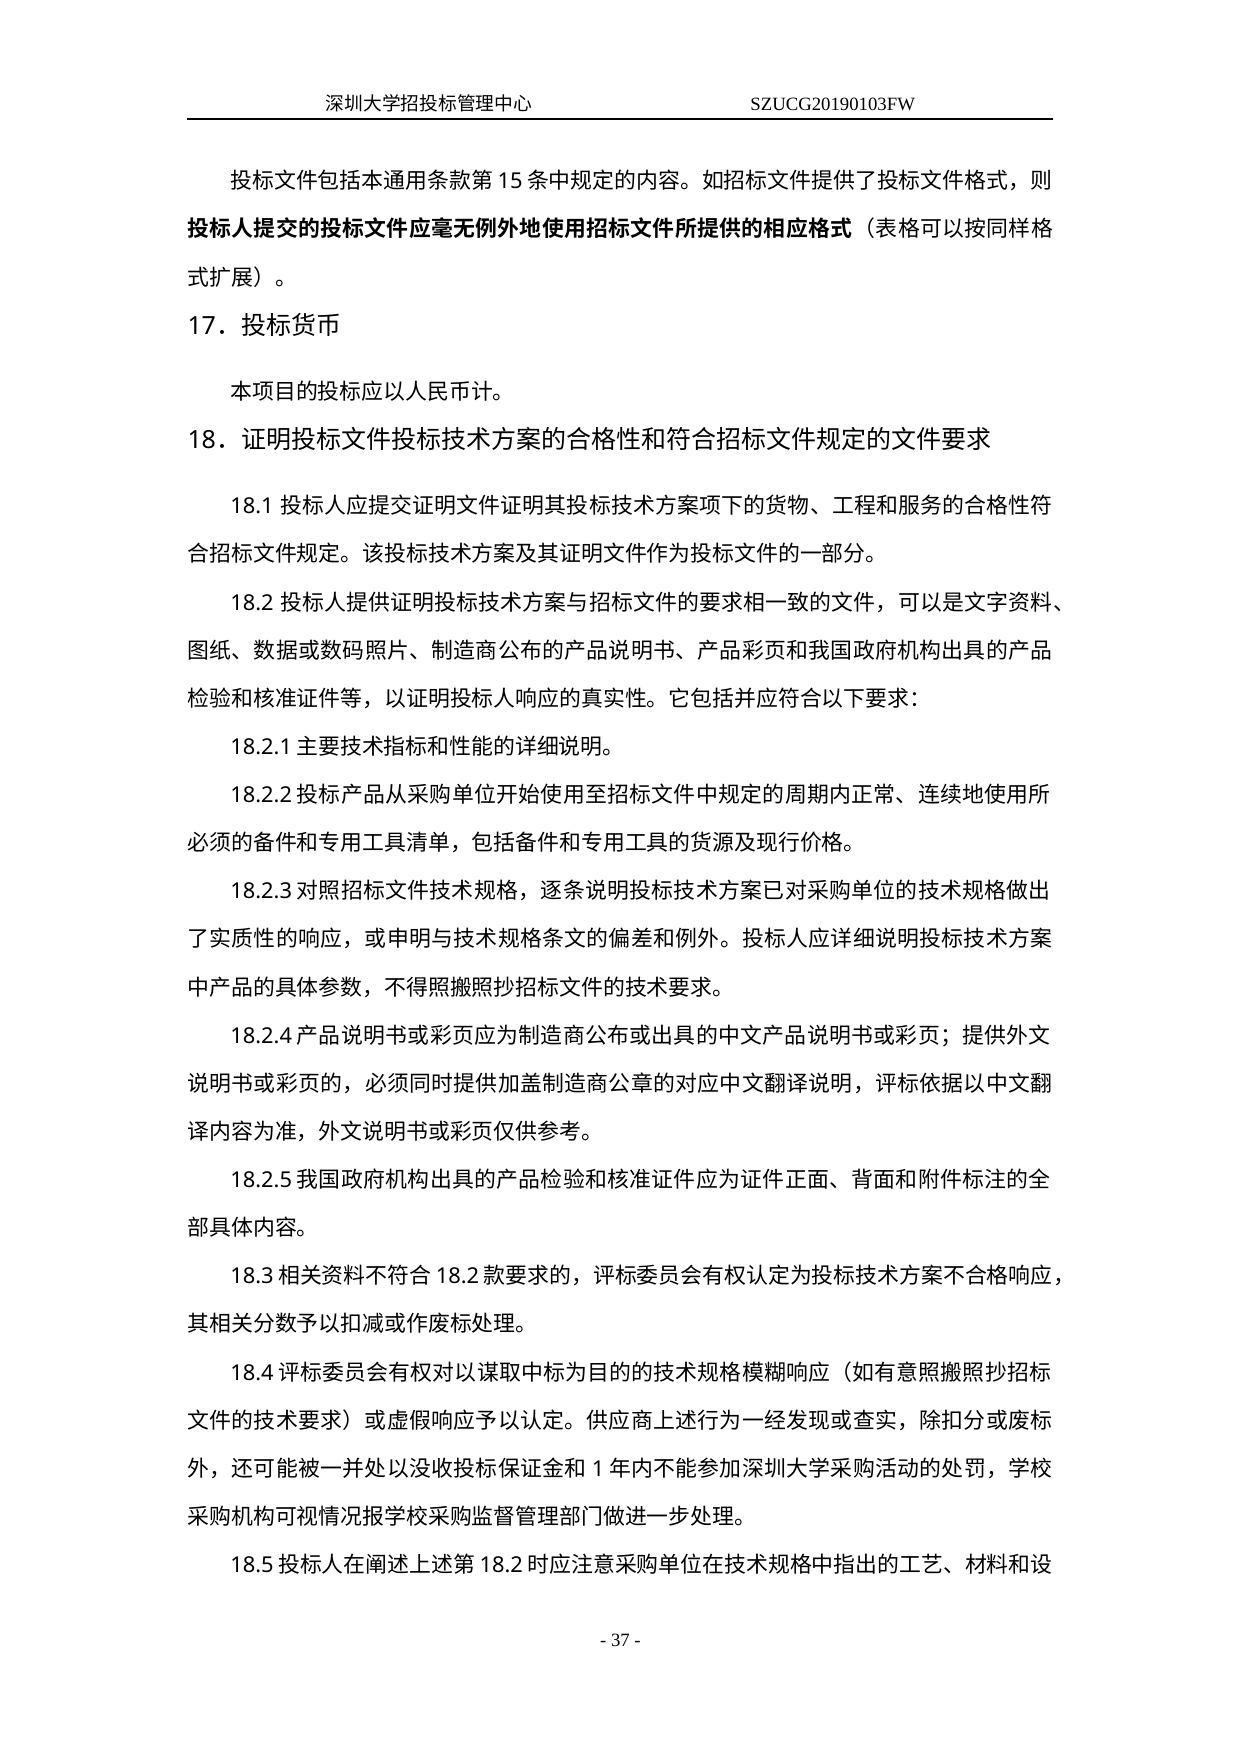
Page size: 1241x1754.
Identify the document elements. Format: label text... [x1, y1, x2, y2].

text 投标产品从采购单位开始使用至招标文件中规定的周期内正常、连续地使用所必须的备件和专用工具清单，包括备件和专用工具的货源及现行价格。 [187, 769, 1053, 865]
text 投标文件包括本通用条款第15条中规定的内容。如招标文件提供了投标文件格式，则投标人提交的投标文件应毫无例外地使用招标文件所提供的相应格式（表格可以按同样格式扩展）。 [187, 155, 1053, 299]
text 18.3相关资料不符合18.2款要求的，评标委员会有权认定为投标技术方案不合格响应，其相关分数予以扣减或作废标处理。 [187, 1250, 1053, 1346]
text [187, 1539, 1053, 1587]
text 对照招标文件技术规格，逐条说明投标技术方案已对采购单位的技术规格做出了实质性的响应，或申明与技术规格条文的偏差和例外。投标人应详细说明投标技术方案中产品的具体参数，不得照搬照抄招标文件的技术要求。 [187, 865, 1053, 1009]
text 主要技术指标和性能的详细说明。 [187, 721, 1053, 769]
text 18.2 投标人提供证明投标技术方案与招标文件的要求相一致的文件，可以是文字资料、图纸、数据或数码照片、制造商公布的产品说明书、产品彩页和我国政府机构出具的产品检验和核准证件等，以证明投标人响应的真实性。它包括并应符合以下要求： [187, 576, 1053, 721]
text 17．投标货币 [187, 299, 1053, 348]
text 18.4评标委员会有权对以谋取中标为目的的技术规格模糊响应（如有意照搬照抄招标文件的技术要求）或虚假响应予以认定。供应商上述行为一经发现或查实，除扣分或废标外，还可能被一并处以没收投标保证金和1年内不能参加深圳大学采购活动的处罚，学校采购机构可视情况报学校采购监督管理部门做进一步处理。 [187, 1346, 1053, 1539]
text 18.1 投标人应提交证明文件证明其投标技术方案项下的货物、工程和服务的合格性符合招标文件规定。该投标技术方案及其证明文件作为投标文件的一部分。 [187, 480, 1053, 576]
text 我国政府机构出具的产品检验和核准证件应为证件正面、背面和附件标注的全部具体内容。 [187, 1154, 1053, 1250]
text 产品说明书或彩页应为制造商公布或出具的中文产品说明书或彩页；提供外文说明书或彩页的，必须同时提供加盖制造商公章的对应中文翻译说明，评标依据以中文翻译内容为准，外文说明书或彩页仅供参考。 [187, 1009, 1053, 1154]
text 本项目的投标应以人民币计。 [187, 366, 1053, 414]
text 18．证明投标文件投标技术方案的合格性和符合招标文件规定的文件要求 [187, 414, 1053, 462]
